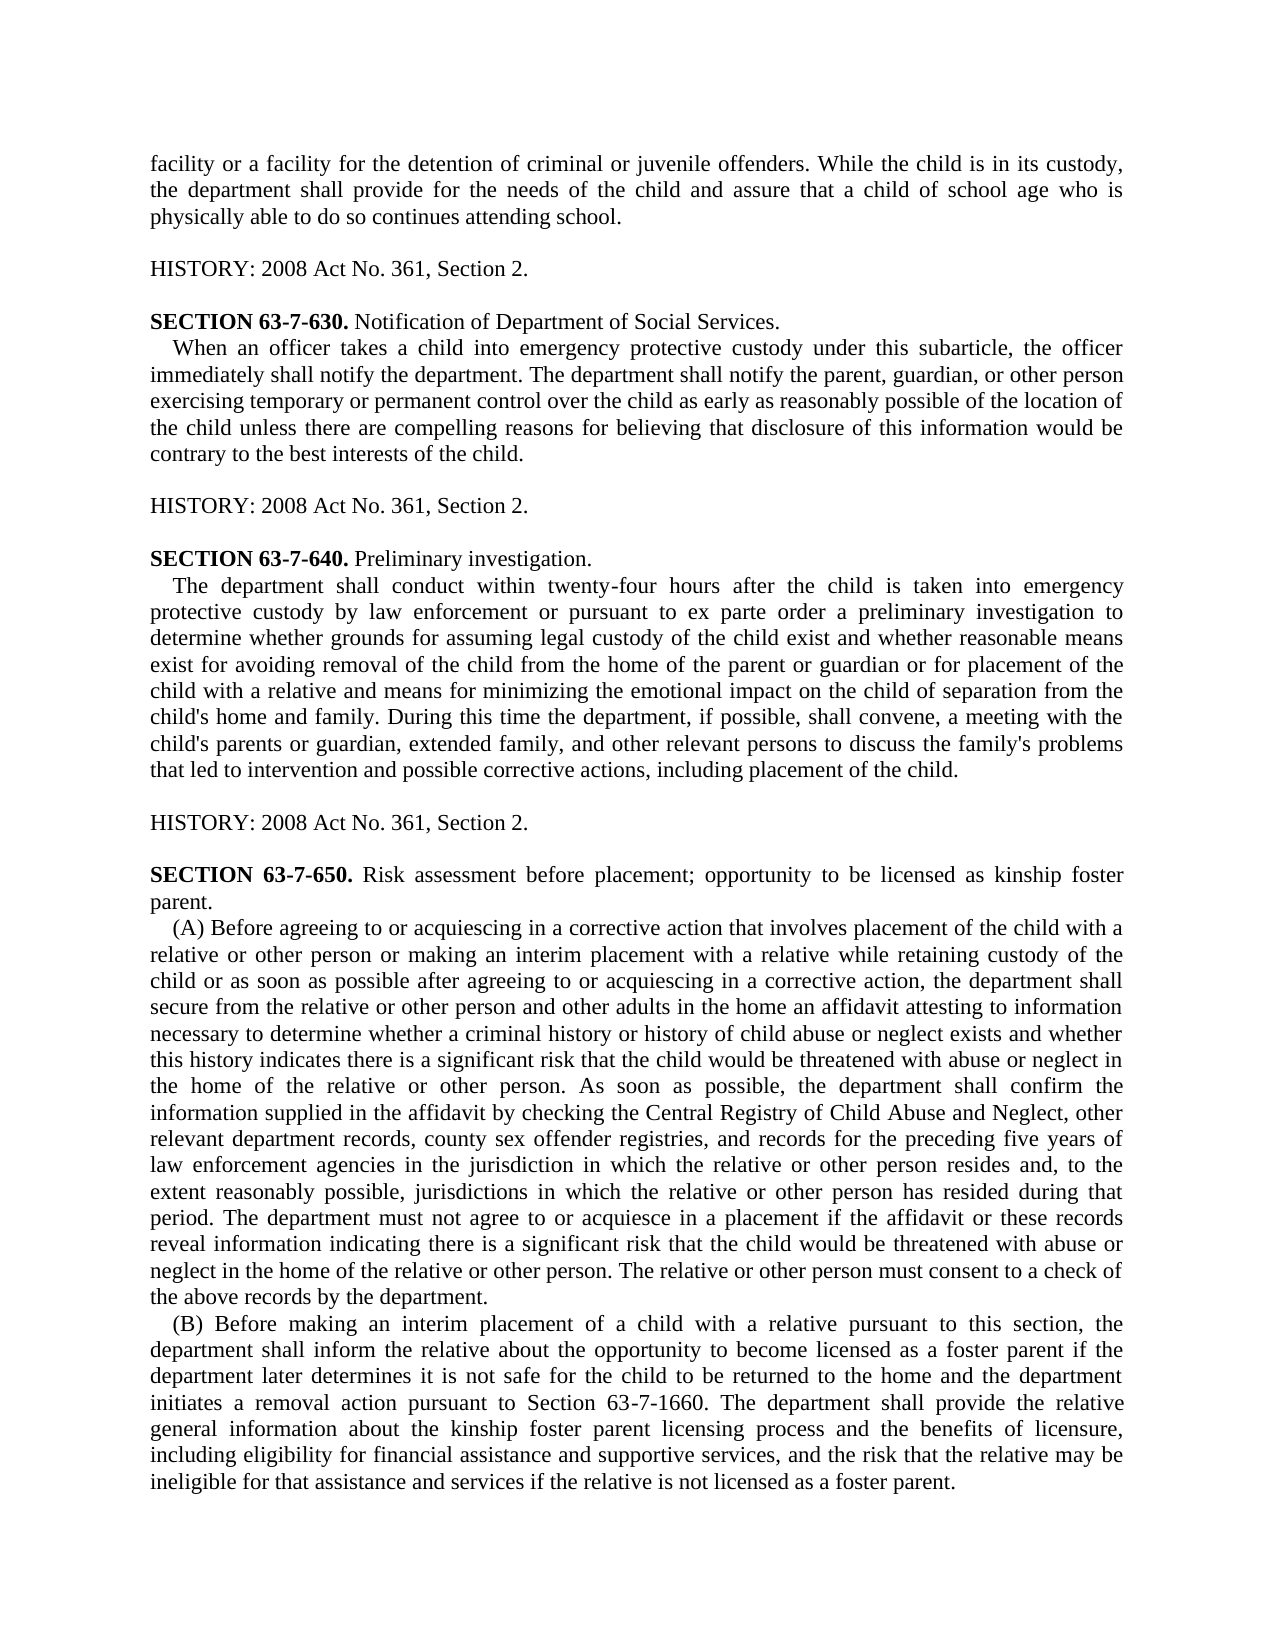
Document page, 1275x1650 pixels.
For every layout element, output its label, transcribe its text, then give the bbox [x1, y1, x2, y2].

text SECTION 63-7-630. Notification of Department of Social Services. [150, 308, 1125, 334]
text (B) Before making an interim placement of a child with a relative pursuant to this section, the department shall inform the relative about the opportunity to become licensed as a foster parent if the department later determines it is not safe for the child to be returned to the home and the department initiates a removal action pursuant to Section 63-7-1660. The department shall provide the relative general information about the kinship foster parent licensing process and the benefits of licensure, including eligibility for financial assistance and supportive services, and the risk that the relative may be ineligible for that assistance and services if the relative is not licensed as a foster parent. [150, 1309, 1125, 1494]
text The department shall conduct within twenty-four hours after the child is taken into emergency protective custody by law enforcement or pursuant to ex parte order a preliminary investigation to determine whether grounds for assuming legal custody of the child exist and whether reasonable means exist for avoiding removal of the child from the home of the parent or guardian or for placement of the child with a relative and means for minimizing the emotional impact on the child of separation from the child's home and family. During this time the department, if possible, shall convene, a meeting with the child's parents or guardian, extended family, and other relevant persons to discuss the family's problems that led to intervention and possible corrective actions, including placement of the child. [150, 572, 1125, 782]
text HISTORY: 2008 Act No. 361, Section 2. [150, 809, 1125, 835]
text HISTORY: 2008 Act No. 361, Section 2. [150, 493, 1125, 519]
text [150, 150, 1125, 229]
text HISTORY: 2008 Act No. 361, Section 2. [150, 255, 1125, 282]
text When an officer takes a child into emergency protective custody under this subarticle, the officer immediately shall notify the department. The department shall notify the parent, guardian, or other person exercising temporary or permanent control over the child as early as reasonably possible of the location of the child unless there are compelling reasons for believing that disclosure of this information would be contrary to the best interests of the child. [150, 334, 1125, 466]
text SECTION 63-7-650. Risk assessment before placement; opportunity to be licensed as kinship foster parent. [150, 862, 1125, 914]
text (A) Before agreeing to or acquiescing in a corrective action that involves placement of the child with a relative or other person or making an interim placement with a relative while retaining custody of the child or as soon as possible after agreeing to or acquiescing in a corrective action, the department shall secure from the relative or other person and other adults in the home an affidavit attesting to information necessary to determine whether a criminal history or history of child abuse or neglect exists and whether this history indicates there is a significant risk that the child would be threatened with abuse or neglect in the home of the relative or other person. As soon as possible, the department shall confirm the information supplied in the affidavit by checking the Central Registry of Child Abuse and Neglect, other relevant department records, county sex offender registries, and records for the preceding five years of law enforcement agencies in the jurisdiction in which the relative or other person resides and, to the extent reasonably possible, jurisdictions in which the relative or other person has resided during that period. The department must not agree to or acquiesce in a placement if the affidavit or these records reveal information indicating there is a significant risk that the child would be threatened with abuse or neglect in the home of the relative or other person. The relative or other person must consent to a check of the above records by the department. [150, 914, 1125, 1309]
text SECTION 63-7-640. Preliminary investigation. [150, 545, 1125, 572]
